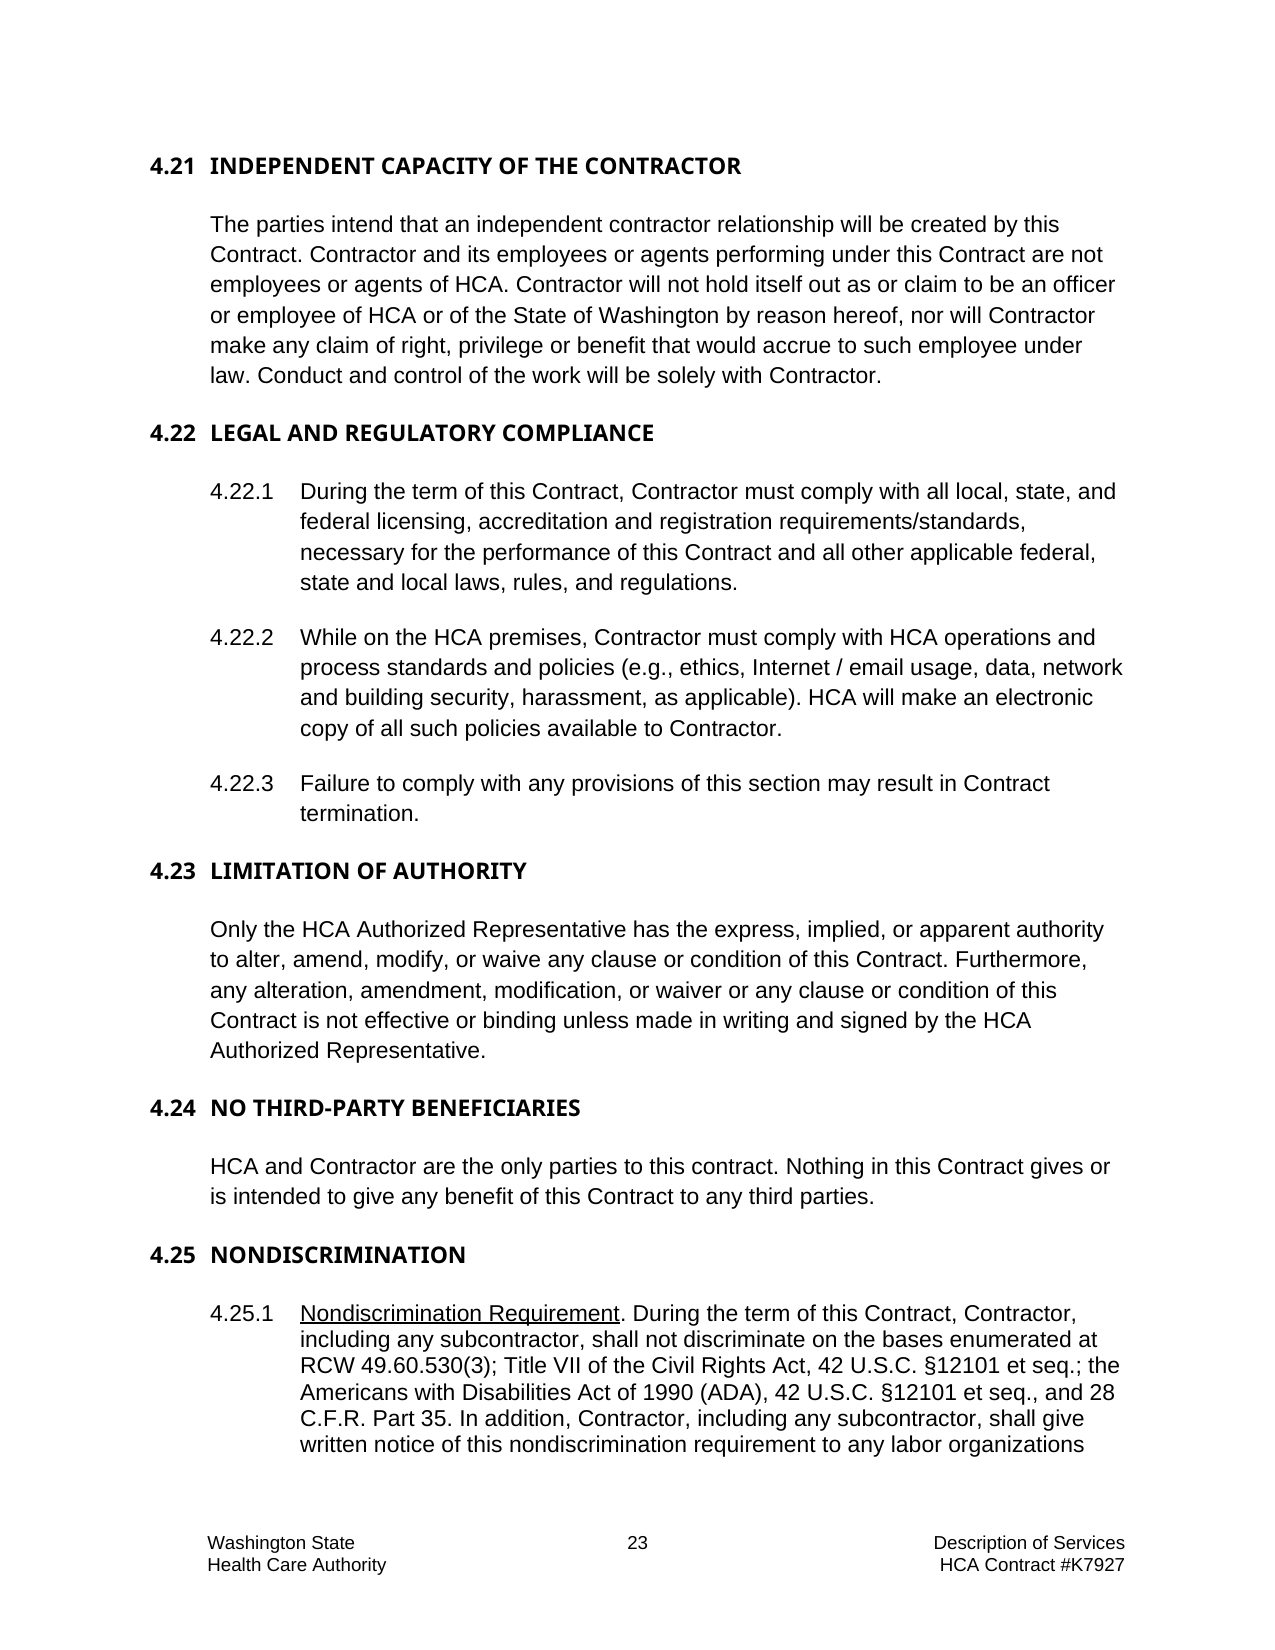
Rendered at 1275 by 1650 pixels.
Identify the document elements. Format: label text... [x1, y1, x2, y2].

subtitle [210, 1299, 1125, 1458]
subtitle Nondiscrimination [150, 1238, 1125, 1270]
subtitle No Third-Party Beneficiaries [150, 1092, 1125, 1123]
subtitle Legal and Regulatory Compliance [150, 417, 1125, 448]
subtitle Limitation of Authority [150, 855, 1125, 886]
text Only the HCA Authorized Representative has the express, implied, or apparent authority to alter, amend, modify, or waive any clause or condition of this Contract. Furthermore, any alteration, amendment, modification, or waiver or any clause or condition of this Contract is not effective or binding unless made in writing and signed by the HCA Authorized Representative. [210, 916, 1125, 1063]
subtitle During the term of this Contract, Contractor must comply with all local, state, and federal licensing, accreditation and registration requirements/standards, necessary for the performance of this Contract and all other applicable federal, state and local laws, rules, and regulations. [210, 478, 1125, 595]
text HCA and Contractor are the only parties to this contract. Nothing in this Contract gives or is intended to give any benefit of this Contract to any third parties. [210, 1153, 1125, 1210]
subtitle While on the HCA premises, Contractor must comply with HCA operations and process standards and policies (e.g., ethics, Internet / email usage, data, network and building security, harassment, as applicable). HCA will make an electronic copy of all such policies available to Contractor. [210, 624, 1125, 741]
subtitle Independent Capacity of the Contractor [150, 150, 1125, 181]
text The parties intend that an independent contractor relationship will be created by this Contract. Contractor and its employees or agents performing under this Contract are not employees or agents of HCA. Contractor will not hold itself out as or claim to be an officer or employee of HCA or of the State of Washington by reason hereof, nor will Contractor make any claim of right, privilege or benefit that would accrue to such employee under law. Conduct and control of the work will be solely with Contractor. [210, 211, 1125, 388]
subtitle Failure to comply with any provisions of this section may result in Contract termination. [210, 770, 1125, 826]
